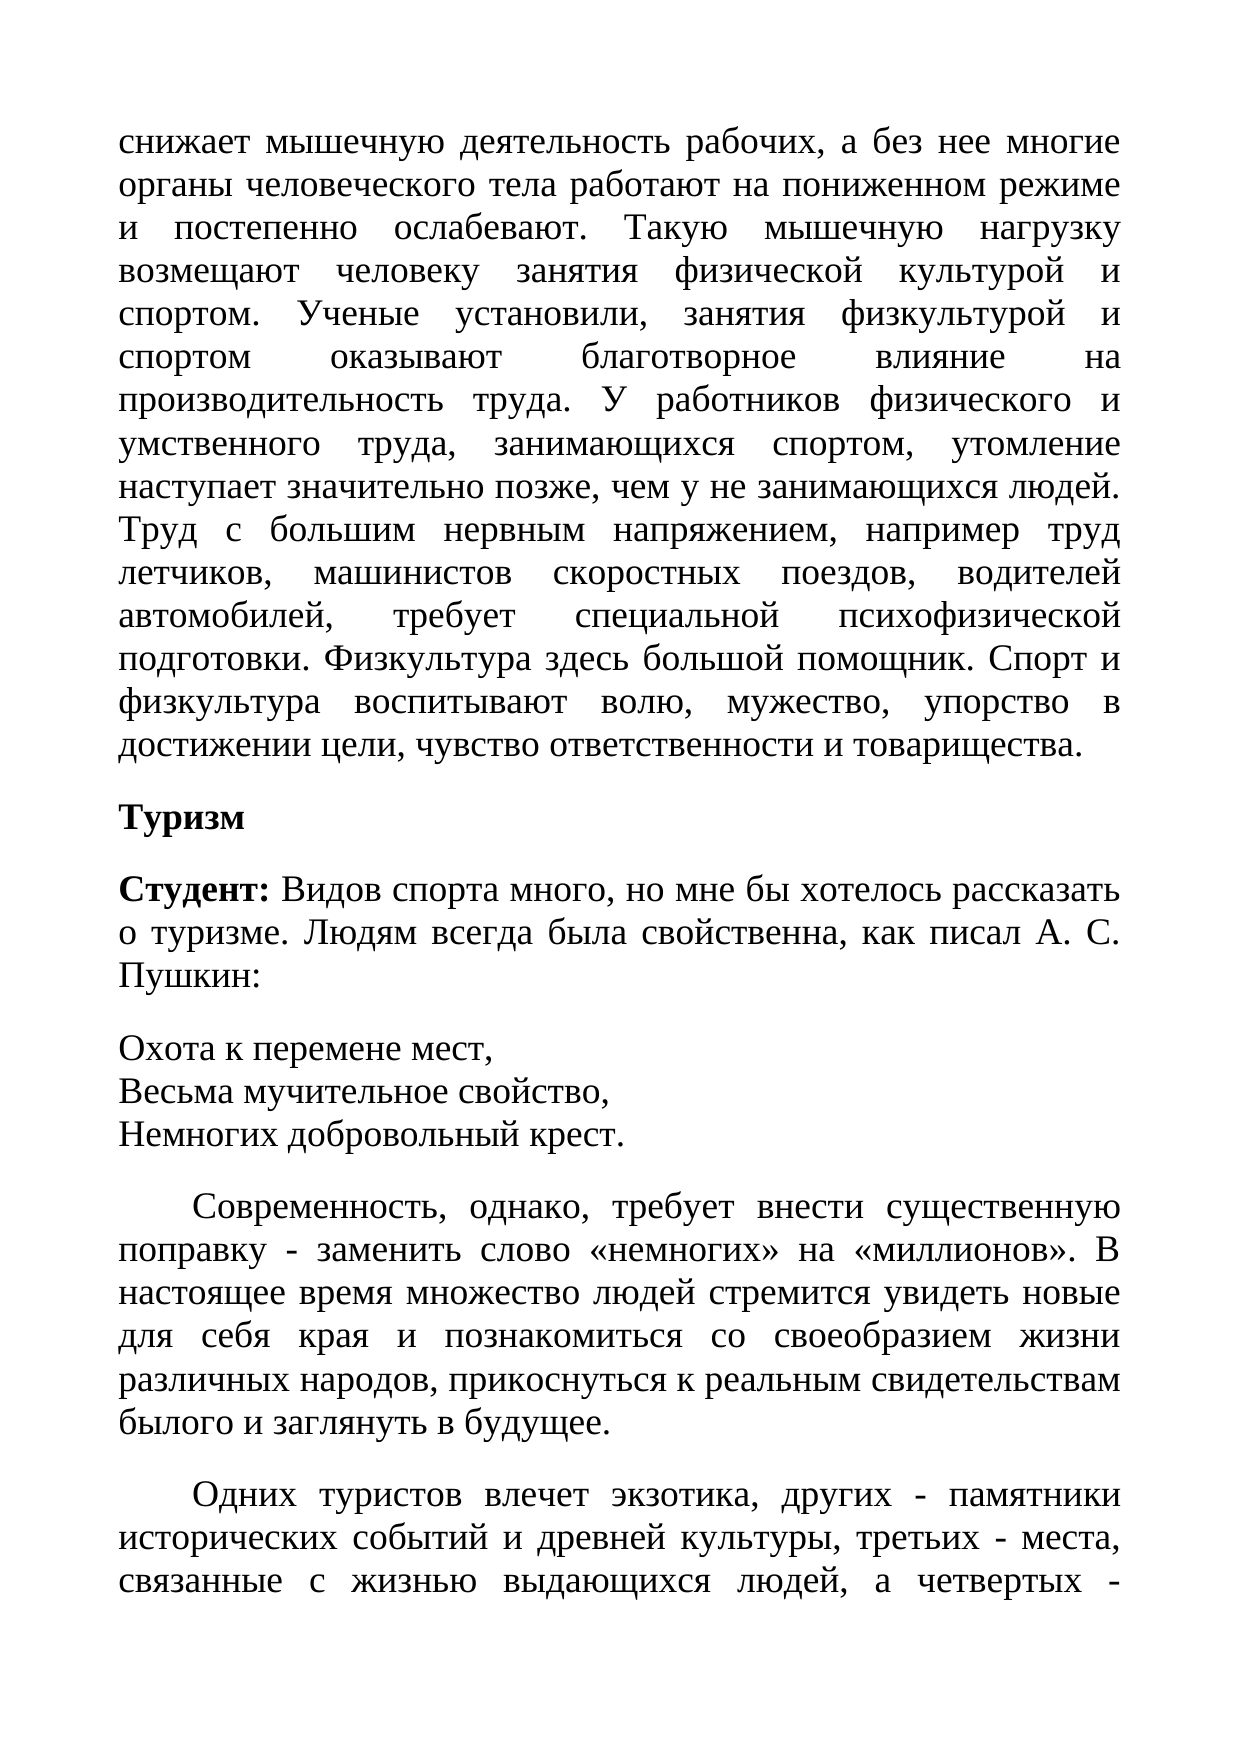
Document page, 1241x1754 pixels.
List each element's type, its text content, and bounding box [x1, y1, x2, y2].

text Современность, однако, требует внести существенную поправку - заменить слово «немногих» на «миллионов». В настоящее время множество людей стремится увидеть новые для себя края и познакомиться со своеобразием жизни различных народов, прикоснуться к реальным свидетельствам былого и заглянуть в будущее. [118, 1183, 1122, 1442]
text Студент: Видов спорта много, но мне бы хотелось рассказать о туризме. Людям всегда была свойственна, как писал А. С. Пушкин: [118, 866, 1122, 996]
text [118, 1471, 1122, 1601]
text Охота к перемене мест, Весьма мучительное свойство, Немногих добровольный крест. [118, 1025, 1122, 1154]
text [118, 118, 1122, 765]
text Туризм [118, 794, 1122, 837]
